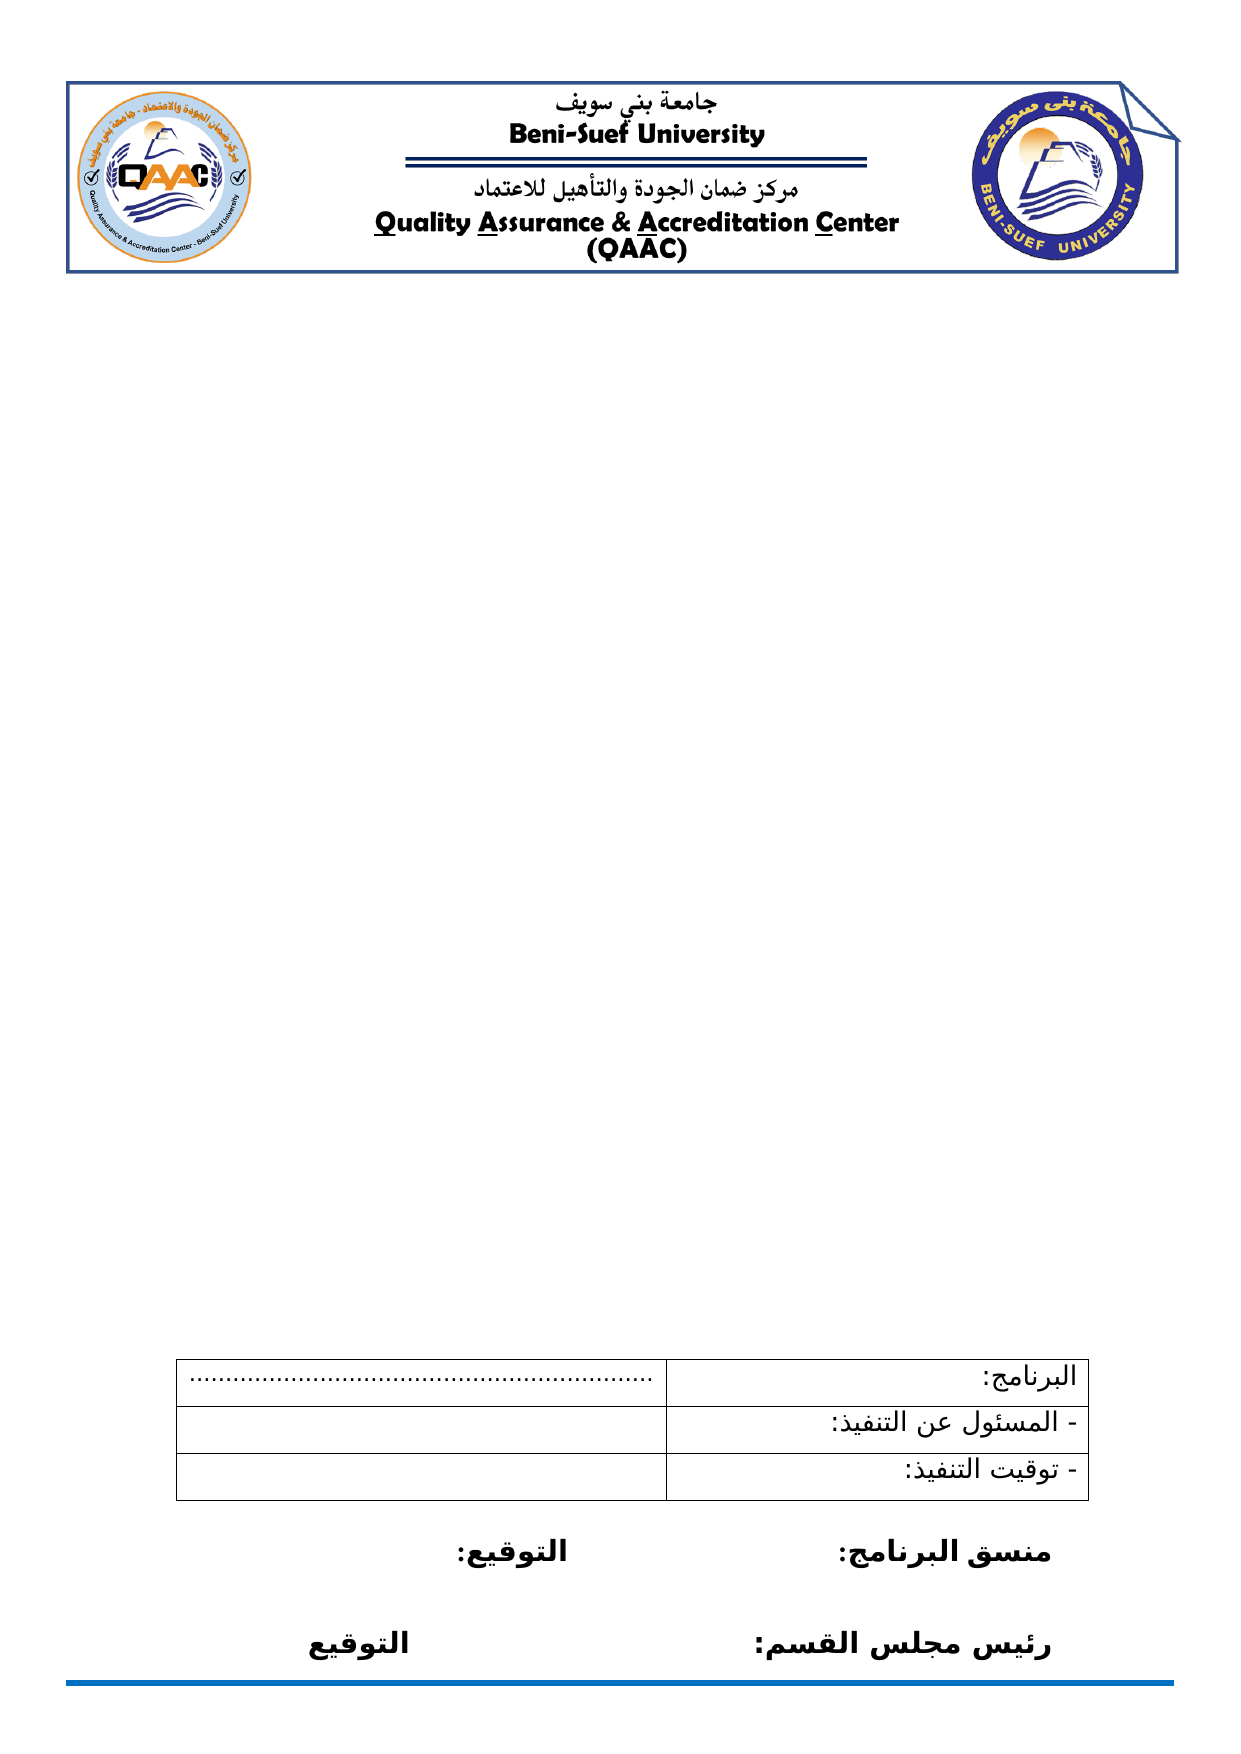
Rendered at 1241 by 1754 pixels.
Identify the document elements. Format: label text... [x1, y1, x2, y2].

table_cell ................................................................ ................................................................ [177, 1360, 666, 1406]
table_cell - مقترحات قطاع الأعمال لتطوير البرنامج: [667, 1360, 1088, 1406]
text منسق البرنامج: التوقيع: [187, 1534, 1053, 1568]
picture [66, 73, 1182, 281]
text رئيس مجلس القسم: التوقيع [187, 1626, 1053, 1660]
table_cell - توقيت التنفيذ: [667, 1454, 1088, 1499]
table_cell [177, 1454, 666, 1499]
table_cell - المسئول عن التنفيذ: [667, 1407, 1088, 1453]
table_cell [177, 1407, 666, 1453]
